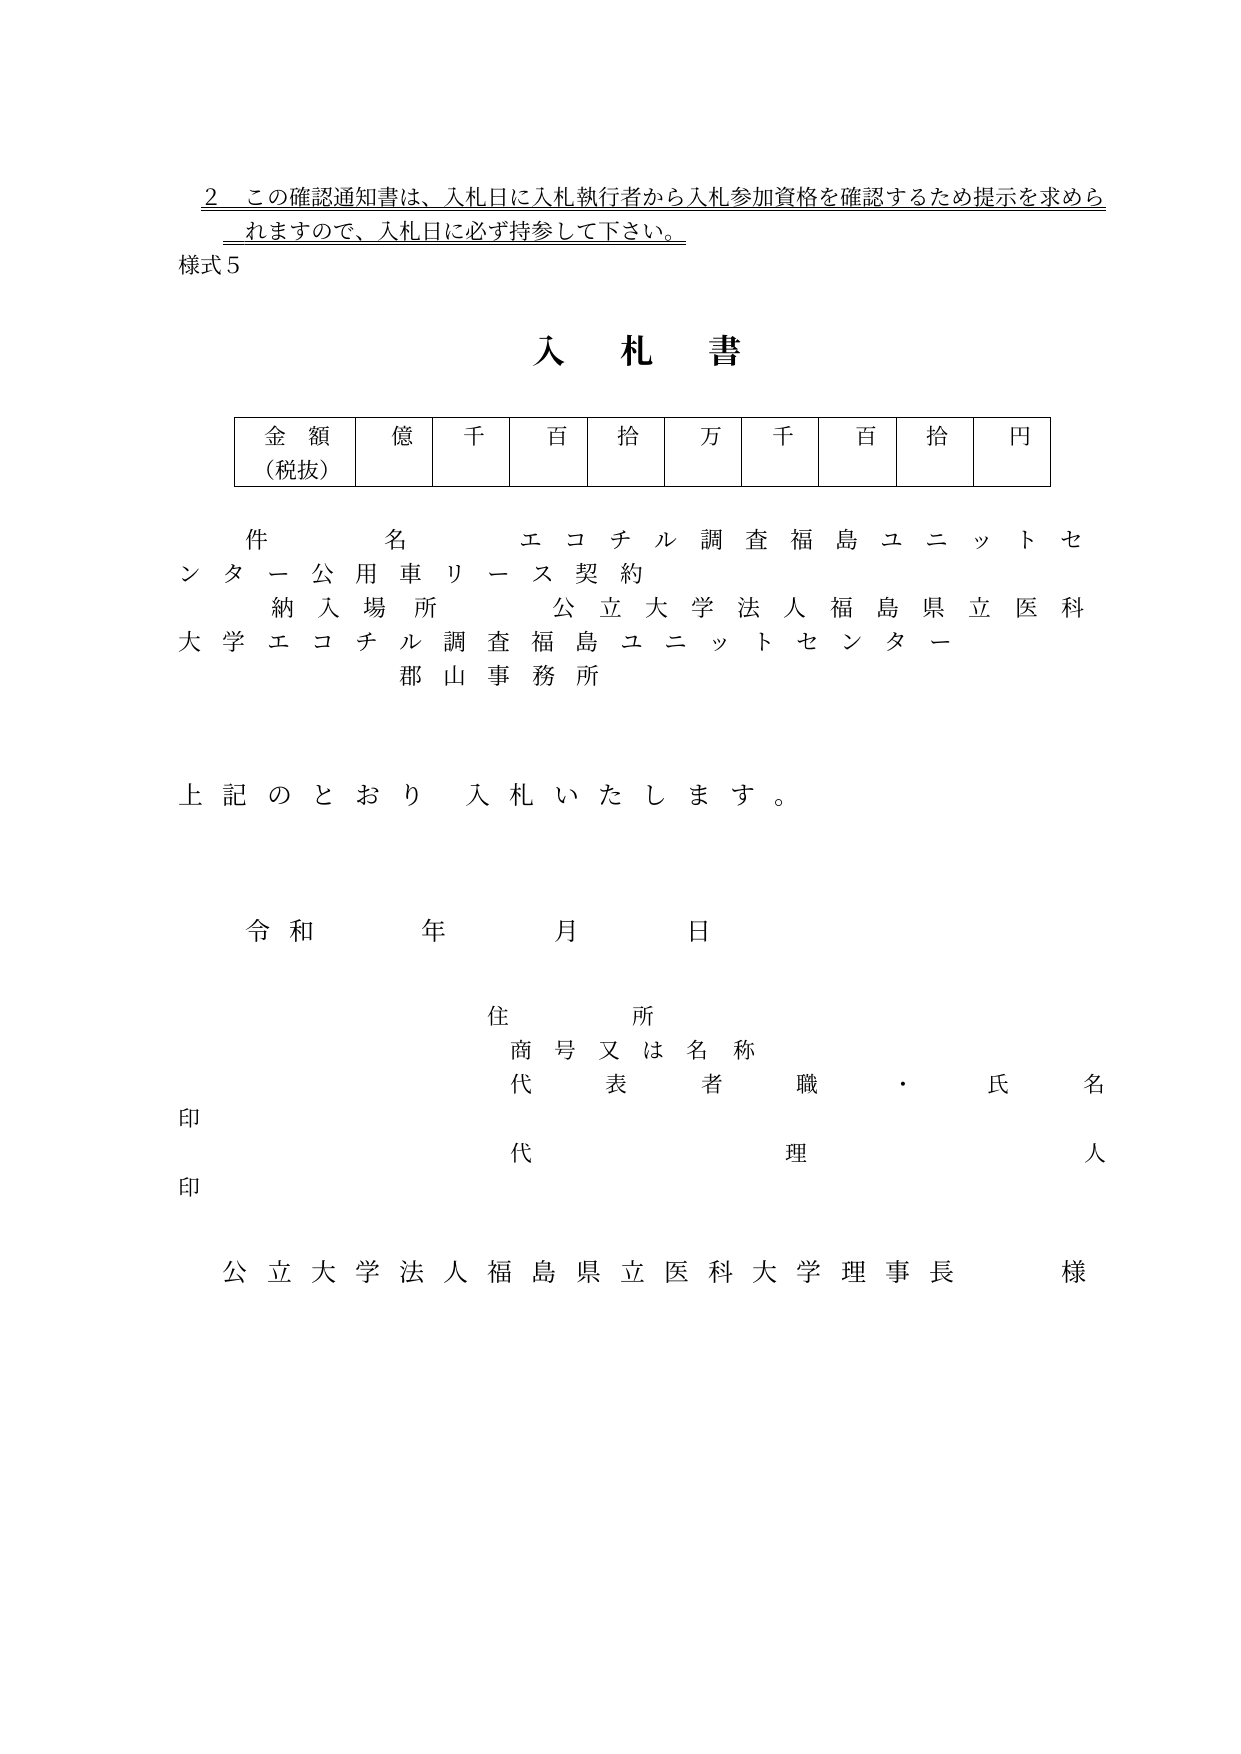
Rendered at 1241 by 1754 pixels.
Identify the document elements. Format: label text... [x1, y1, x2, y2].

text 入 札 書 [178, 315, 1106, 383]
text 納入場所 公立大学法人福島県立医科大学エコチル調査福島ユニットセンター [178, 589, 1106, 658]
text 代表者職・氏名 印 [178, 1066, 1106, 1134]
text 公立大学法人福島県立医科大学理事長 様 [178, 1237, 1106, 1305]
text 上記のとおり 入札いたします。 [178, 760, 1106, 828]
table_header 万 [665, 418, 741, 486]
text 住所 [178, 998, 1106, 1032]
table_header 千 [742, 418, 818, 486]
text 様式５ [178, 247, 1106, 281]
table_header 百 [510, 418, 587, 486]
text 代理人 印 [178, 1134, 1106, 1203]
table_header 拾 [588, 418, 664, 486]
table_header 百 [819, 418, 896, 486]
table_header 円 [974, 418, 1050, 486]
text 商号又は名称 [178, 1032, 1106, 1066]
text ２ この確認通知書は、入札日に入札執行者から入札参加資格を確認するため提示を求められますので、入札日に必ず持参して下さい。 [178, 179, 1106, 247]
table_header 億 [356, 418, 432, 486]
table_header 拾 [897, 418, 973, 486]
text 件 名 エコチル調査福島ユニットセンター公用車リース契約 [178, 521, 1106, 589]
table_header 千 [433, 418, 509, 486]
table_header 金 額 （税抜） [235, 418, 355, 486]
text 郡山事務所 [178, 658, 1106, 692]
text 令和 年 月 日 [178, 896, 1106, 964]
